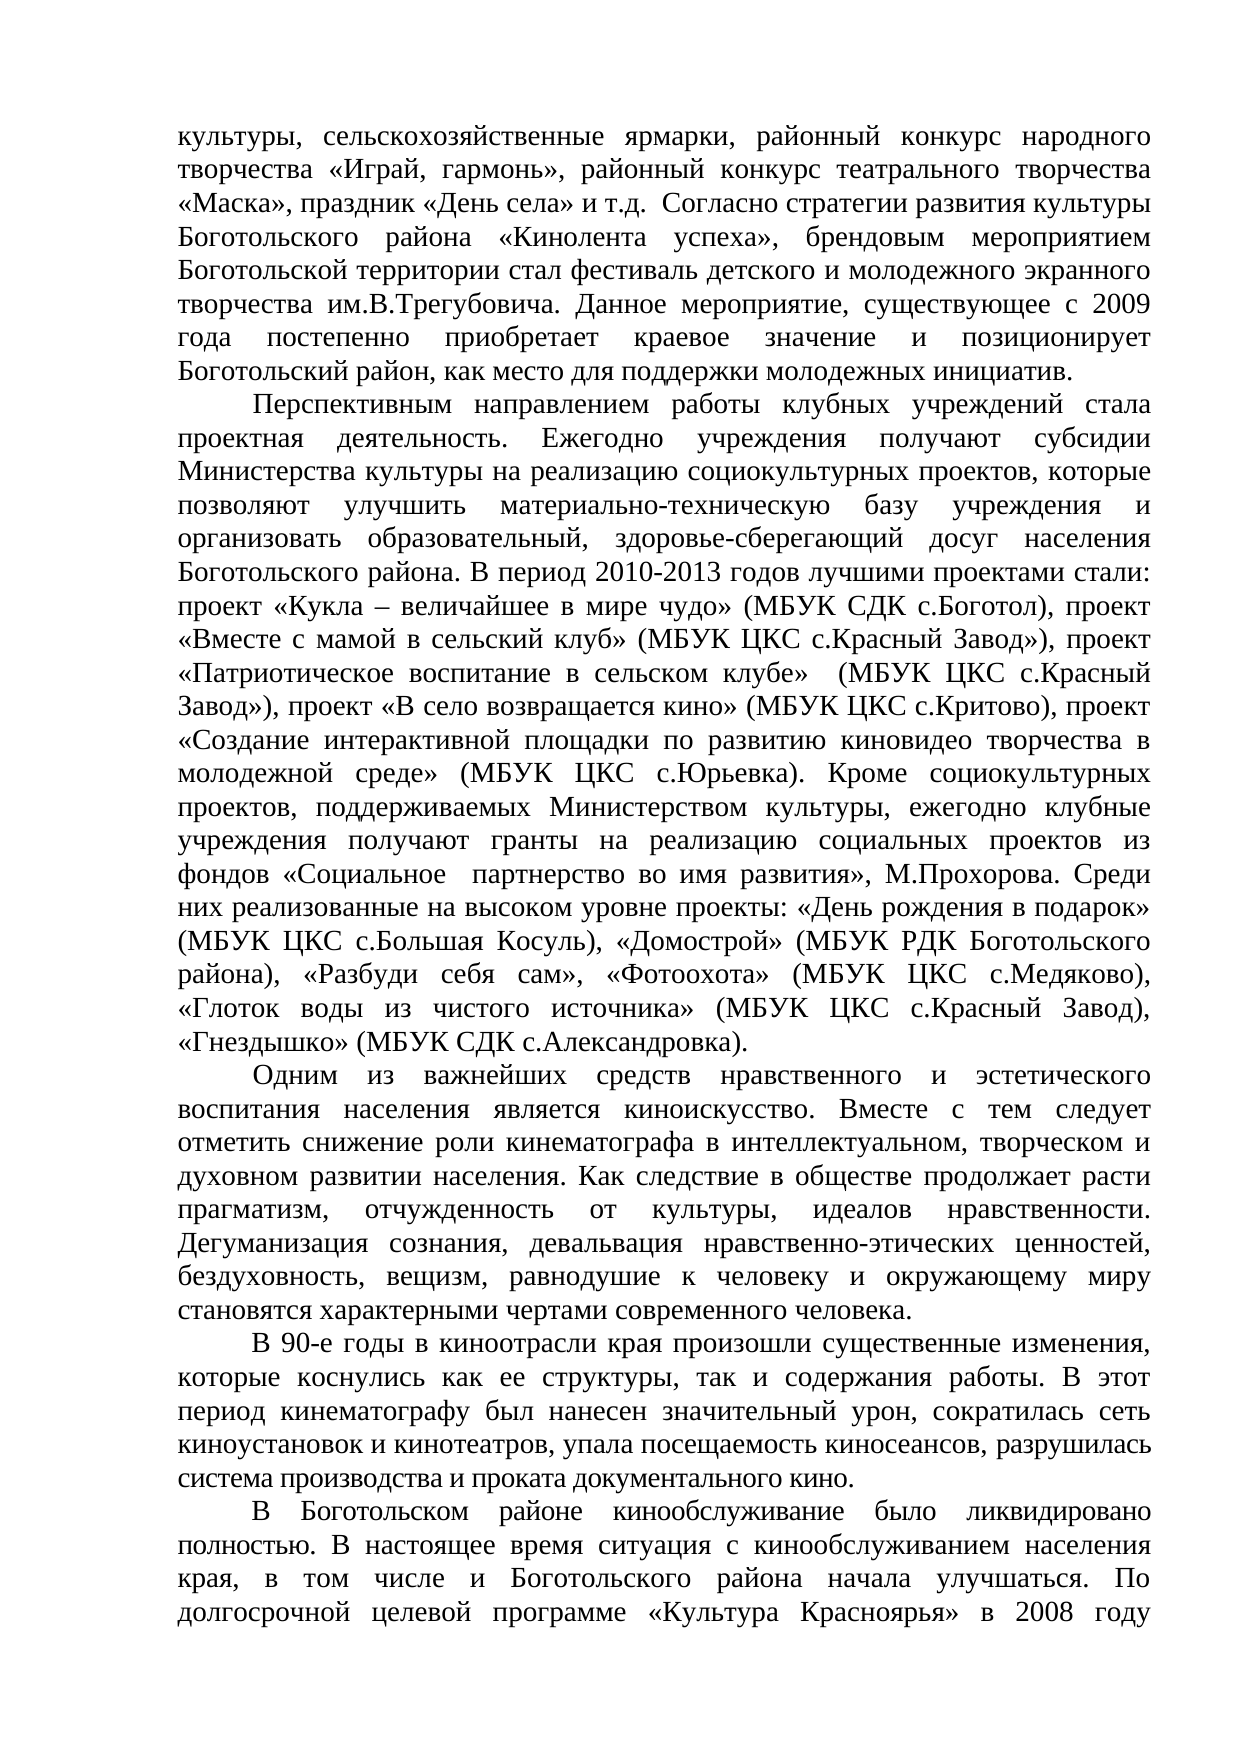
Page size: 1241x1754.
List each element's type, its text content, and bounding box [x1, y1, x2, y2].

text В 90-е годы в киноотрасли края произошли существенные изменения, которые коснулись как ее структуры, так и содержания работы. В этот период кинематографу был нанесен значительный урон, сократилась сеть киноустановок и кинотеатров, упала посещаемость киносеансов, разрушилась система производства и проката документального кино. [177, 1326, 1152, 1493]
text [177, 1493, 1152, 1627]
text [177, 118, 1152, 386]
text Перспективным направлением работы клубных учреждений стала проектная деятельность. Ежегодно учреждения получают субсидии Министерства культуры на реализацию социокультурных проектов, которые позволяют улучшить материально-техническую базу учреждения и организовать образовательный, здоровье-сберегающий досуг населения Боготольского района. В период 2010-2013 годов лучшими проектами стали: проект «Кукла – величайшее в мире чудо» (МБУК СДК с.Боготол), проект «Вместе с мамой в сельский клуб» (МБУК ЦКС с.Красный Завод»), проект «Патриотическое воспитание в сельском клубе» (МБУК ЦКС с.Красный Завод»), проект «В село возвращается кино» (МБУК ЦКС с.Критово), проект «Создание интерактивной площадки по развитию киновидео творчества в молодежной среде» (МБУК ЦКС с.Юрьевка). Кроме социокультурных проектов, поддерживаемых Министерством культуры, ежегодно клубные учреждения получают гранты на реализацию социальных проектов из фондов «Социальное партнерство во имя развития», М.Прохорова. Среди них реализованные на высоком уровне проекты: «День рождения в подарок» (МБУК ЦКС с.Большая Косуль), «Домострой» (МБУК РДК Боготольского района), «Разбуди себя сам», «Фотоохота» (МБУК ЦКС с.Медяково), «Глоток воды из чистого источника» (МБУК ЦКС с.Красный Завод), «Гнездышко» (МБУК СДК с.Александровка). [177, 386, 1152, 1057]
text Одним из важнейших средств нравственного и эстетического воспитания населения является киноискусство. Вместе с тем следует отметить снижение роли кинематографа в интеллектуальном, творческом и духовном развитии населения. Как следствие в обществе продолжает расти прагматизм, отчужденность от культуры, идеалов нравственности. Дегуманизация сознания, девальвация нравственно-этических ценностей, бездуховность, вещизм, равнодушие к человеку и окружающему миру становятся характерными чертами современного человека. [177, 1057, 1152, 1326]
